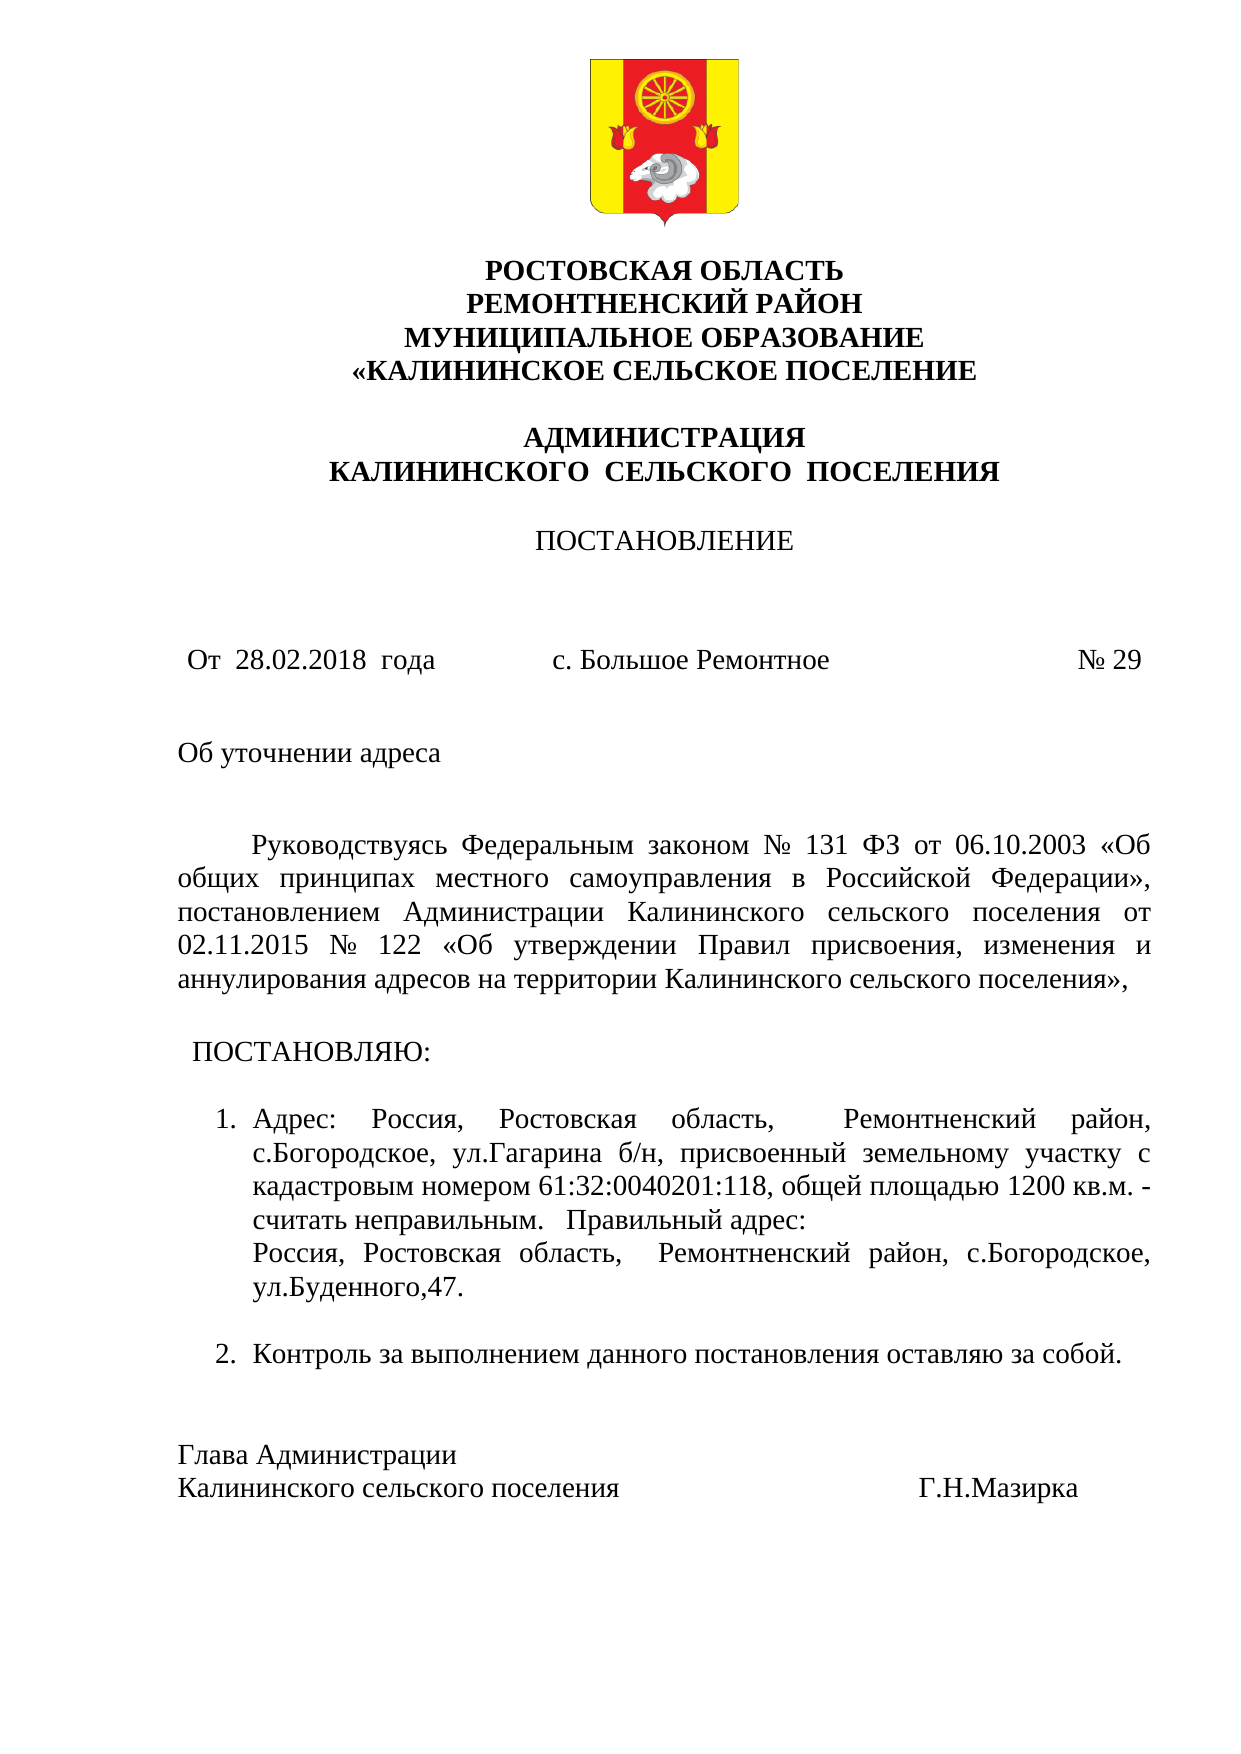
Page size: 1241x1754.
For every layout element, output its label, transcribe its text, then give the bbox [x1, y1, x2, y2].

text ПОСТАНОВЛЯЮ: [177, 1034, 1152, 1068]
text «КАЛИНИНСКОЕ СЕЛЬСКОЕ ПОСЕЛЕНИЕ [177, 353, 1152, 387]
subtitle Руководствуясь Федеральным законом № 131 ФЗ от 06.10.2003 «Об общих принципах местного самоуправления в Российской Федерации», постановлением Администрации Калининского сельского поселения от 02.11.2015 № 122 «Об утверждении Правил присвоения, изменения и аннулирования адресов на территории Калининского сельского поселения», [177, 827, 1152, 994]
text РОСТОВСКАЯ ОБЛАСТЬ [177, 253, 1152, 286]
list Контроль за выполнением данного постановления оставляю за собой. [215, 1336, 1152, 1370]
text АДМИНИСТРАЦИЯ [177, 420, 1152, 454]
text КАЛИНИНСКОГО СЕЛЬСКОГО ПОСЕЛЕНИЯ [177, 454, 1152, 487]
text Глава Администрации [177, 1437, 1152, 1470]
text От 28.02.2018 года с. Большое Ремонтное № 29 [177, 642, 1152, 675]
picture [590, 59, 739, 227]
list Адрес: Россия, Ростовская область, Ремонтненский район, с.Богородское, ул.Гагарина б/н, присвоенный земельному участку с кадастровым номером 61:32:0040201:118, общей площадью 1200 кв.м. - считать неправильным. Правильный адрес: [215, 1101, 1152, 1236]
text РЕМОНТНЕНСКИЙ РАЙОН [177, 286, 1152, 320]
text Калининского сельского поселения Г.Н.Мазирка [177, 1470, 1152, 1504]
text Россия, Ростовская область, Ремонтненский район, с.Богородское, ул.Буденного,47. [252, 1236, 1152, 1303]
text МУНИЦИПАЛЬНОЕ ОБРАЗОВАНИЕ [177, 320, 1152, 353]
text Об уточнении адреса [177, 735, 1152, 768]
text ПОСТАНОВЛЕНИЕ [177, 523, 1152, 557]
